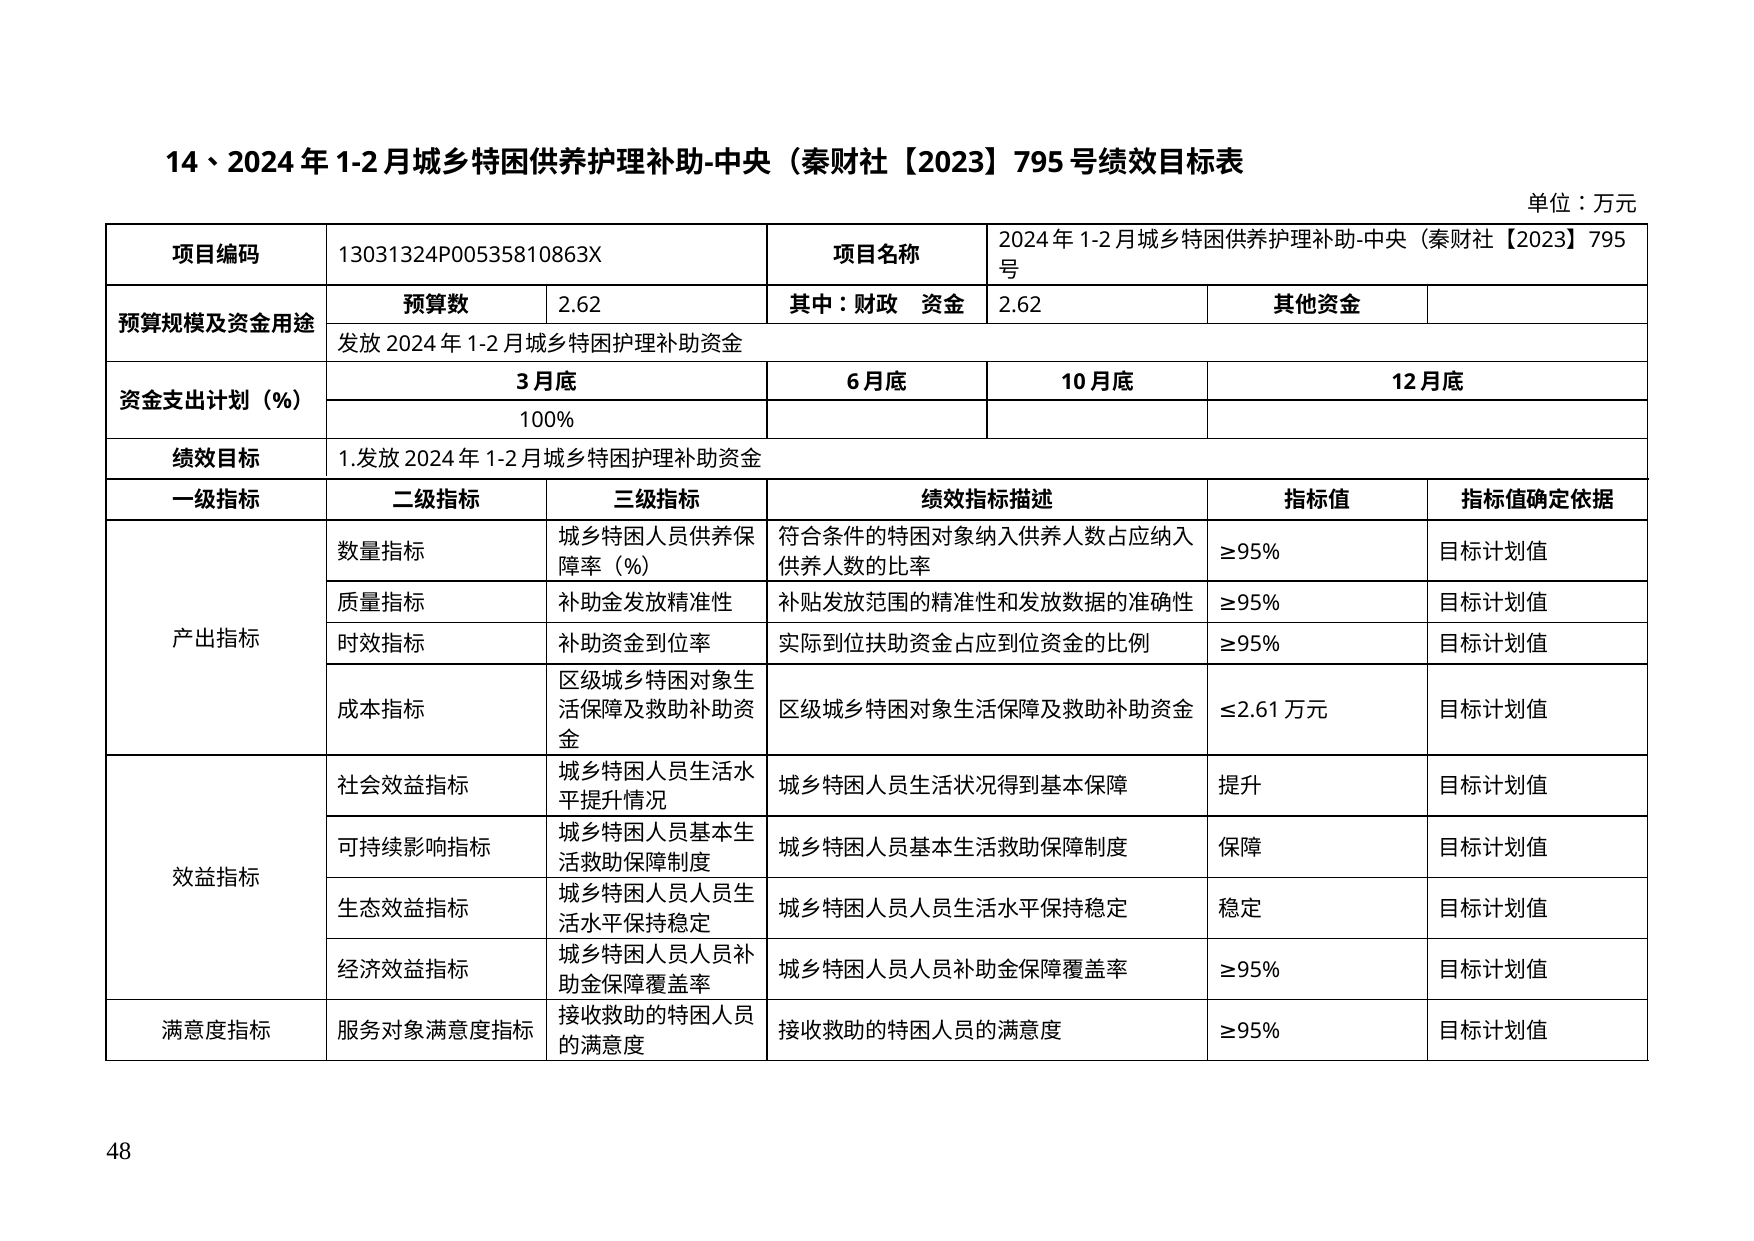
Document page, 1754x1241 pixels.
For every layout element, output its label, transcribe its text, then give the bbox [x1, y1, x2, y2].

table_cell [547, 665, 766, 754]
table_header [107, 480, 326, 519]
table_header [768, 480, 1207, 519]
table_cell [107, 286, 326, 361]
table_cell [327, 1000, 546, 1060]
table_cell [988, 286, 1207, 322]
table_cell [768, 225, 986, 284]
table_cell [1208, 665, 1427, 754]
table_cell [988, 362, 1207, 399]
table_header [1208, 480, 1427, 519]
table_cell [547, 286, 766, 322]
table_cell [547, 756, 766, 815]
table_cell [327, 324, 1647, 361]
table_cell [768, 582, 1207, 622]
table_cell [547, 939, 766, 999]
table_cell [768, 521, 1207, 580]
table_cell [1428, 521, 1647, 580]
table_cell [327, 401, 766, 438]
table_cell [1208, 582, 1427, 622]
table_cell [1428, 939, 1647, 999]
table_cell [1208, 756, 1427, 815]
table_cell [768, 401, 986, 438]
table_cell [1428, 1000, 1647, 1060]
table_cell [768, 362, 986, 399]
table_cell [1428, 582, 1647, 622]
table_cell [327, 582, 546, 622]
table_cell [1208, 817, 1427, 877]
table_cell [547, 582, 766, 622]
text 14、2024年1-2月城乡特困供养护理补助-中央（秦财社【2023】795号绩效目标表 [106, 142, 1648, 181]
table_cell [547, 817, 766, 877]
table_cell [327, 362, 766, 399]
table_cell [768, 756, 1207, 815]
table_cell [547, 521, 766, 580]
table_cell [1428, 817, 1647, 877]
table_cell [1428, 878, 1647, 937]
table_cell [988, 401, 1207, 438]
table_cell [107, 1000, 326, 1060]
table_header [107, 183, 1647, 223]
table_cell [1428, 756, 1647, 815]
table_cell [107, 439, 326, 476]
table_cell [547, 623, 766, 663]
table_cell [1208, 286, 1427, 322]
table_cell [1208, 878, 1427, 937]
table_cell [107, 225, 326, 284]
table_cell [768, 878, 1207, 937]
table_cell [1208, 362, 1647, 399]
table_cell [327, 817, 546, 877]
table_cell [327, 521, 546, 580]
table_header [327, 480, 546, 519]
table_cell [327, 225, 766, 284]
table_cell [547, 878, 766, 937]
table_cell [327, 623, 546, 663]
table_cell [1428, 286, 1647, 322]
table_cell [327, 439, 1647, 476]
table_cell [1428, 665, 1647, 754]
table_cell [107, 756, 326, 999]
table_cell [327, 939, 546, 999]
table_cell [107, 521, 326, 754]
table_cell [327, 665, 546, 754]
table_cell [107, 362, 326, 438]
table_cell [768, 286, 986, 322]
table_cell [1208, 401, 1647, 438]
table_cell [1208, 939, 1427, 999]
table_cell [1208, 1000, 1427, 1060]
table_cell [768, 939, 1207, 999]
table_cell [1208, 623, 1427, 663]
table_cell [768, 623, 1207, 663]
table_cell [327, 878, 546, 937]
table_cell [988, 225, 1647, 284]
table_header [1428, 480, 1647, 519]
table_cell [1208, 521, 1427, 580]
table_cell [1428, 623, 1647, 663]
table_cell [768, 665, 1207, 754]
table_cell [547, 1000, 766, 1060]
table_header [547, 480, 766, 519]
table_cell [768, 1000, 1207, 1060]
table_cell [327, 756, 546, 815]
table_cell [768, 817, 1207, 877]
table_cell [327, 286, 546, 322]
